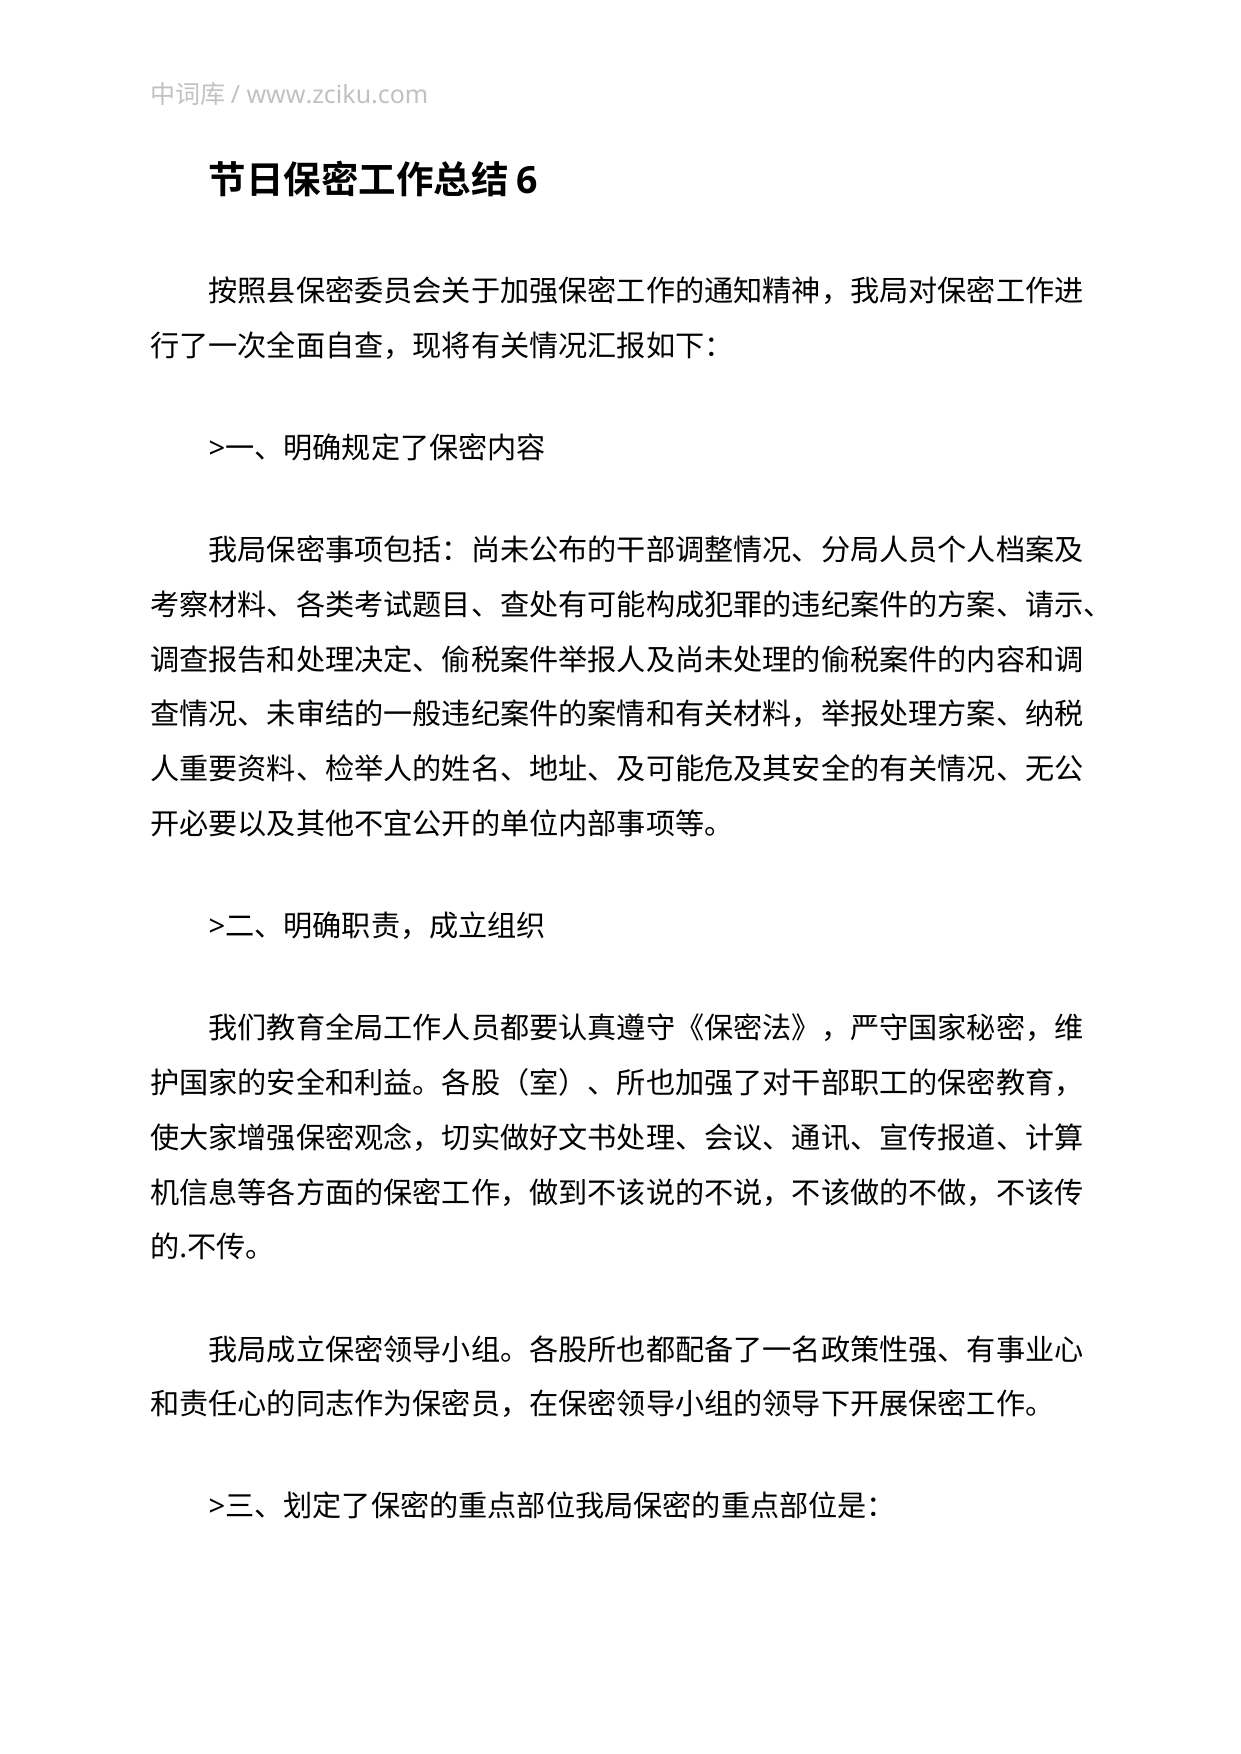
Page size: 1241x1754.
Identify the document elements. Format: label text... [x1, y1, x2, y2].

text 我们教育全局工作人员都要认真遵守《保密法》，严守国家秘密，维护国家的安全和利益。各股（室）、所也加强了对干部职工的保密教育，使大家增强保密观念，切实做好文书处理、会议、通讯、宣传报道、计算机信息等各方面的保密工作，做到不该说的不说，不该做的不做，不该传的.不传。 [150, 1004, 1090, 1266]
text 节日保密工作总结6 [150, 150, 1090, 204]
text 我局成立保密领导小组。各股所也都配备了一名政策性强、有事业心和责任心的同志作为保密员，在保密领导小组的领导下开展保密工作。 [150, 1326, 1090, 1423]
text 按照县保密委员会关于加强保密工作的通知精神，我局对保密工作进行了一次全面自查，现将有关情况汇报如下： [150, 268, 1090, 365]
text >三、划定了保密的重点部位我局保密的重点部位是： [150, 1483, 1090, 1525]
text 我局保密事项包括：尚未公布的干部调整情况、分局人员个人档案及考察材料、各类考试题目、查处有可能构成犯罪的违纪案件的方案、请示、调查报告和处理决定、偷税案件举报人及尚未处理的偷税案件的内容和调查情况、未审结的一般违纪案件的案情和有关材料，举报处理方案、纳税人重要资料、检举人的姓名、地址、及可能危及其安全的有关情况、无公开必要以及其他不宜公开的单位内部事项等。 [150, 526, 1090, 843]
text >一、明确规定了保密内容 [150, 424, 1090, 467]
text >二、明确职责，成立组织 [150, 902, 1090, 945]
